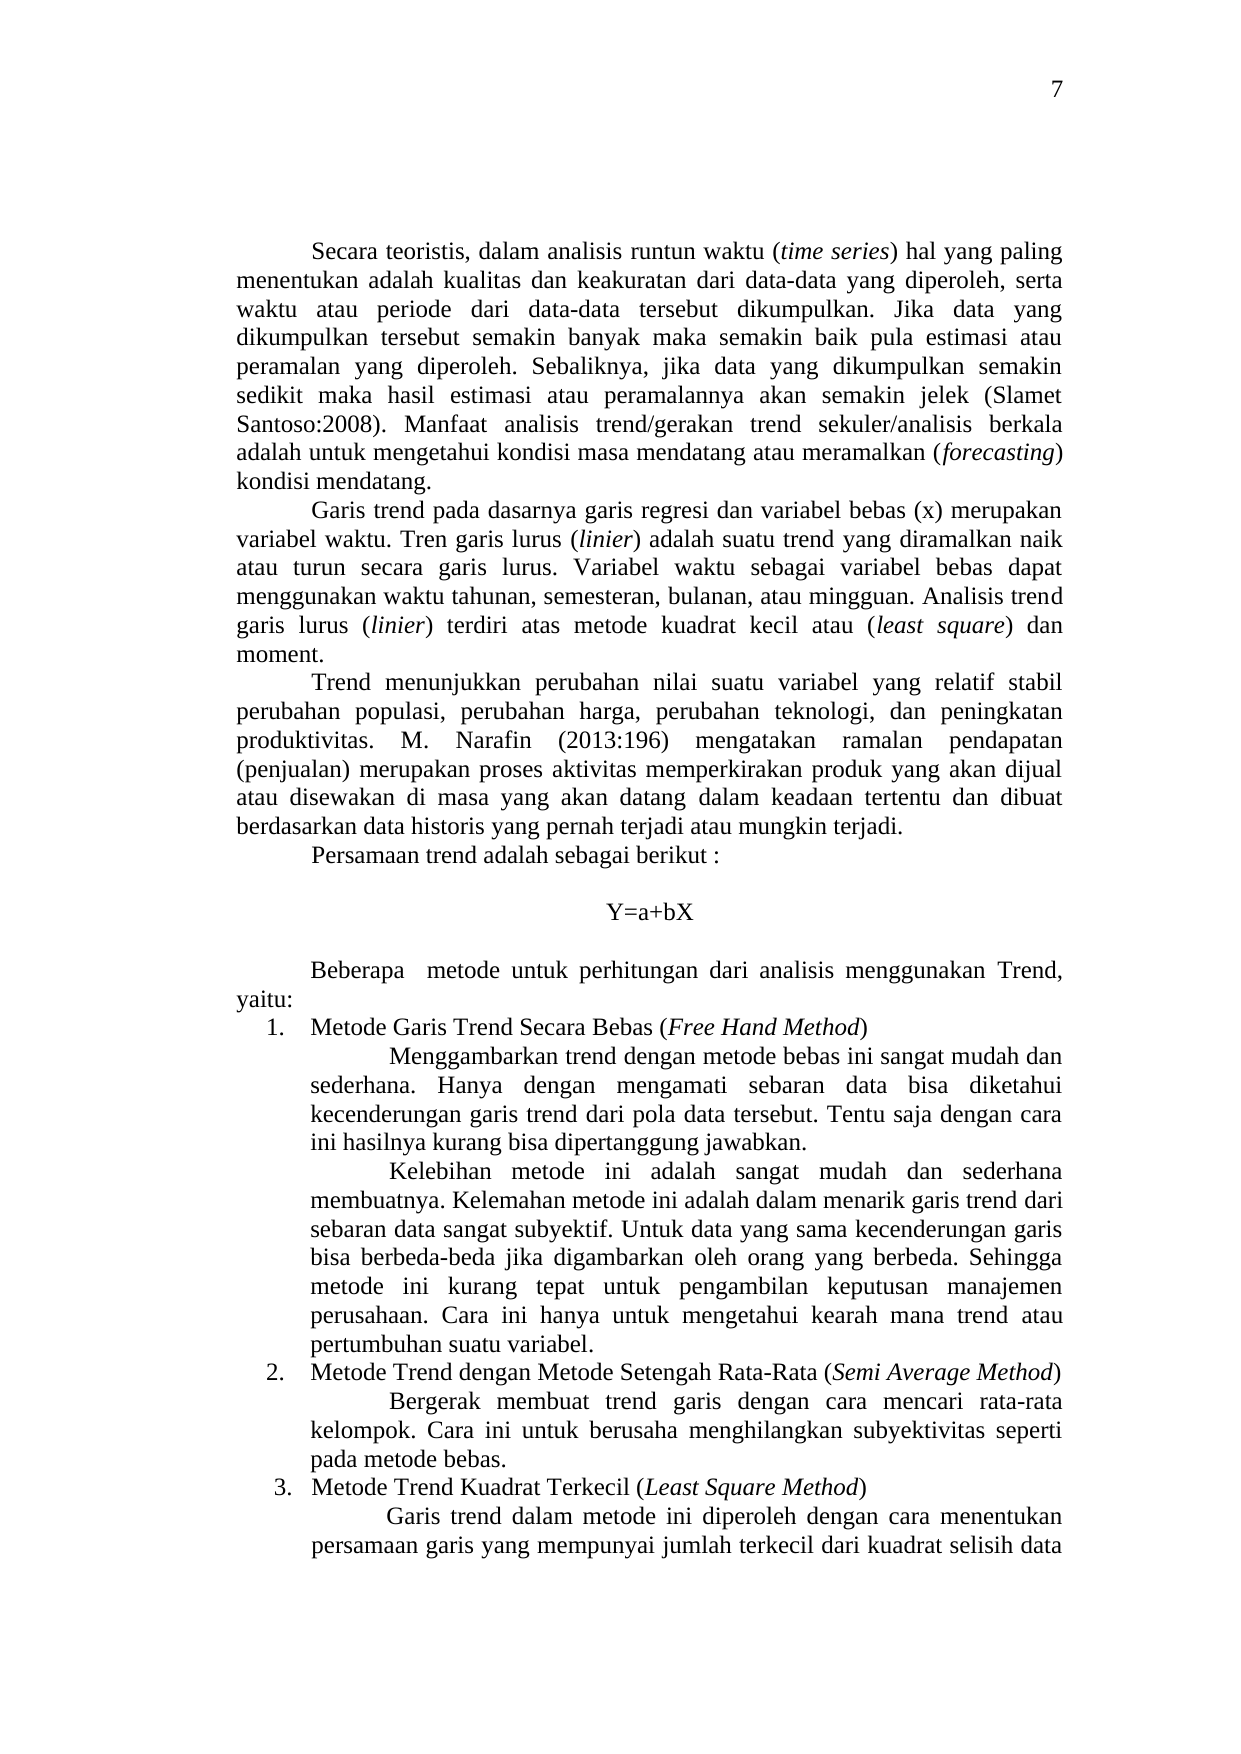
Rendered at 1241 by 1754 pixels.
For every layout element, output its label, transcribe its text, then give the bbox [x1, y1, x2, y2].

text Secara teoristis, dalam analisis runtun waktu (time series) hal yang paling menentukan adalah kualitas dan keakuratan dari data-data yang diperoleh, serta waktu atau periode dari data-data tersebut dikumpulkan. Jika data yang dikumpulkan tersebut semakin banyak maka semakin baik pula estimasi atau peramalan yang diperoleh. Sebaliknya, jika data yang dikumpulkan semakin sedikit maka hasil estimasi atau peramalannya akan semakin jelek (Slamet Santoso:2008). Manfaat analisis trend/gerakan trend sekuler/analisis berkala adalah untuk mengetahui kondisi masa mendatang atau meramalkan (forecasting) kondisi mendatang. [236, 236, 1063, 495]
text Persamaan trend adalah sebagai berikut : [236, 840, 1063, 869]
list Metode Garis Trend Secara Bebas (Free Hand Method) [266, 1012, 1063, 1041]
text Garis trend pada dasarnya garis regresi dan variabel bebas (x) merupakan variabel waktu. Tren garis lurus (linier) adalah suatu trend yang diramalkan naik atau turun secara garis lurus. Variabel waktu sebagai variabel bebas dapat menggunakan waktu tahunan, semesteran, bulanan, atau mingguan. Analisis trend garis lurus (linier) terdiri atas metode kuadrat kecil atau (least square) dan moment. [236, 495, 1063, 667]
text Bergerak membuat trend garis dengan cara mencari rata-rata kelompok. Cara ini untuk berusaha menghilangkan subyektivitas seperti pada metode bebas. [310, 1386, 1063, 1472]
text Trend menunjukkan perubahan nilai suatu variabel yang relatif stabil perubahan populasi, perubahan harga, perubahan teknologi, dan peningkatan produktivitas. M. Narafin (2013:196) mengatakan ramalan pendapatan (penjualan) merupakan proses aktivitas memperkirakan produk yang akan dijual atau disewakan di masa yang akan datang dalam keadaan tertentu dan dibuat berdasarkan data historis yang pernah terjadi atau mungkin terjadi. [236, 667, 1063, 840]
text Menggambarkan trend dengan metode bebas ini sangat mudah dan sederhana. Hanya dengan mengamati sebaran data bisa diketahui kecenderungan garis trend dari pola data tersebut. Tentu saja dengan cara ini hasilnya kurang bisa dipertanggung jawabkan. [310, 1041, 1063, 1156]
text Kelebihan metode ini adalah sangat mudah dan sederhana membuatnya. Kelemahan metode ini adalah dalam menarik garis trend dari sebaran data sangat subyektif. Untuk data yang sama kecenderungan garis bisa berbeda-beda jika digambarkan oleh orang yang berbeda. Sehingga metode ini kurang tepat untuk pengambilan keputusan manajemen perusahaan. Cara ini hanya untuk mengetahui kearah mana trend atau pertumbuhan suatu variabel. [310, 1156, 1063, 1357]
list Metode Trend Kuadrat Terkecil (Least Square Method) [274, 1472, 1063, 1501]
text Beberapa metode untuk perhitungan dari analisis menggunakan Trend, yaitu: [236, 955, 1063, 1012]
list Metode Trend dengan Metode Setengah Rata-Rata (Semi Average Method) [266, 1357, 1063, 1386]
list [311, 1501, 1063, 1559]
text Y=a+bX [236, 897, 1063, 926]
